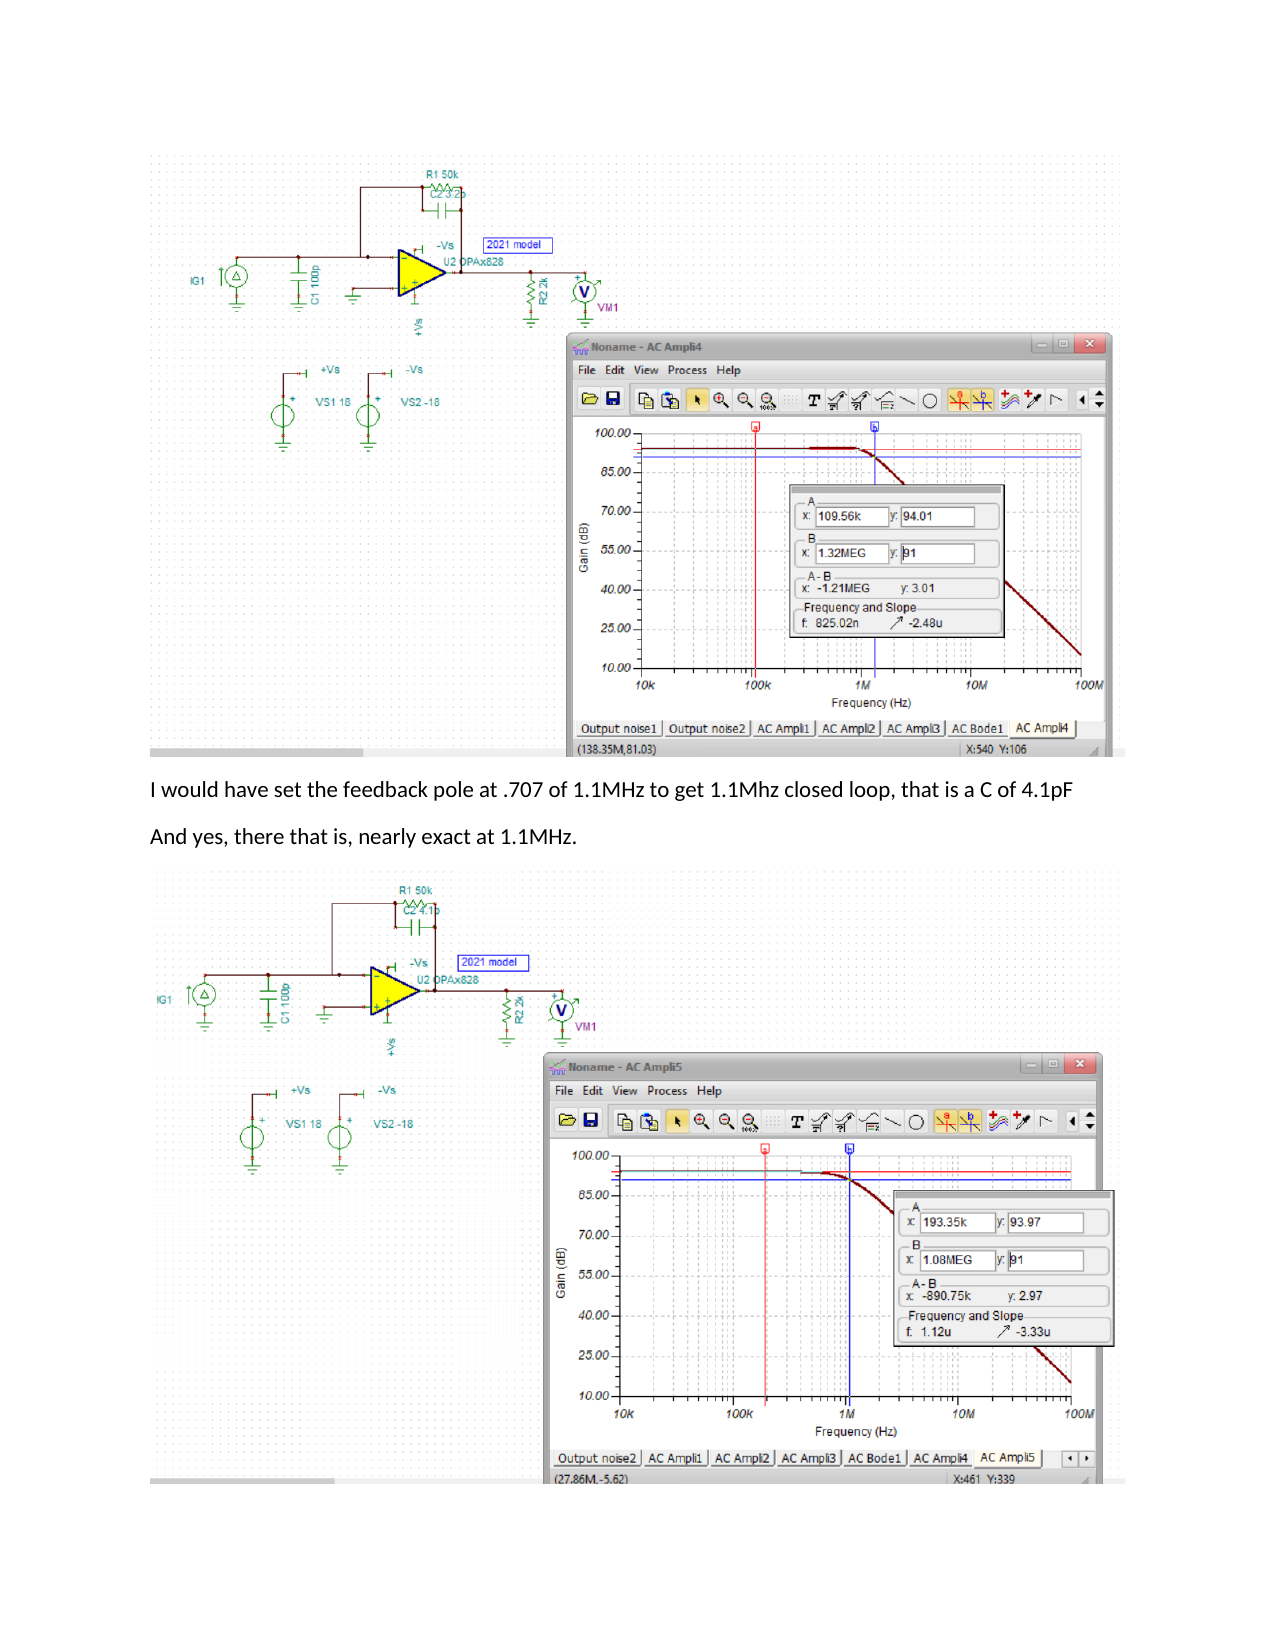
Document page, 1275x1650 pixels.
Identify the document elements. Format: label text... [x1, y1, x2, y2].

picture [150, 869, 1125, 1484]
picture [150, 150, 1125, 757]
text And yes, there that is, nearly exact at 1.1MHz. [150, 822, 1125, 850]
text I would have set the feedback pole at .707 of 1.1MHz to get 1.1Mhz closed loop, that is a C of 4.1pF [150, 776, 1125, 803]
